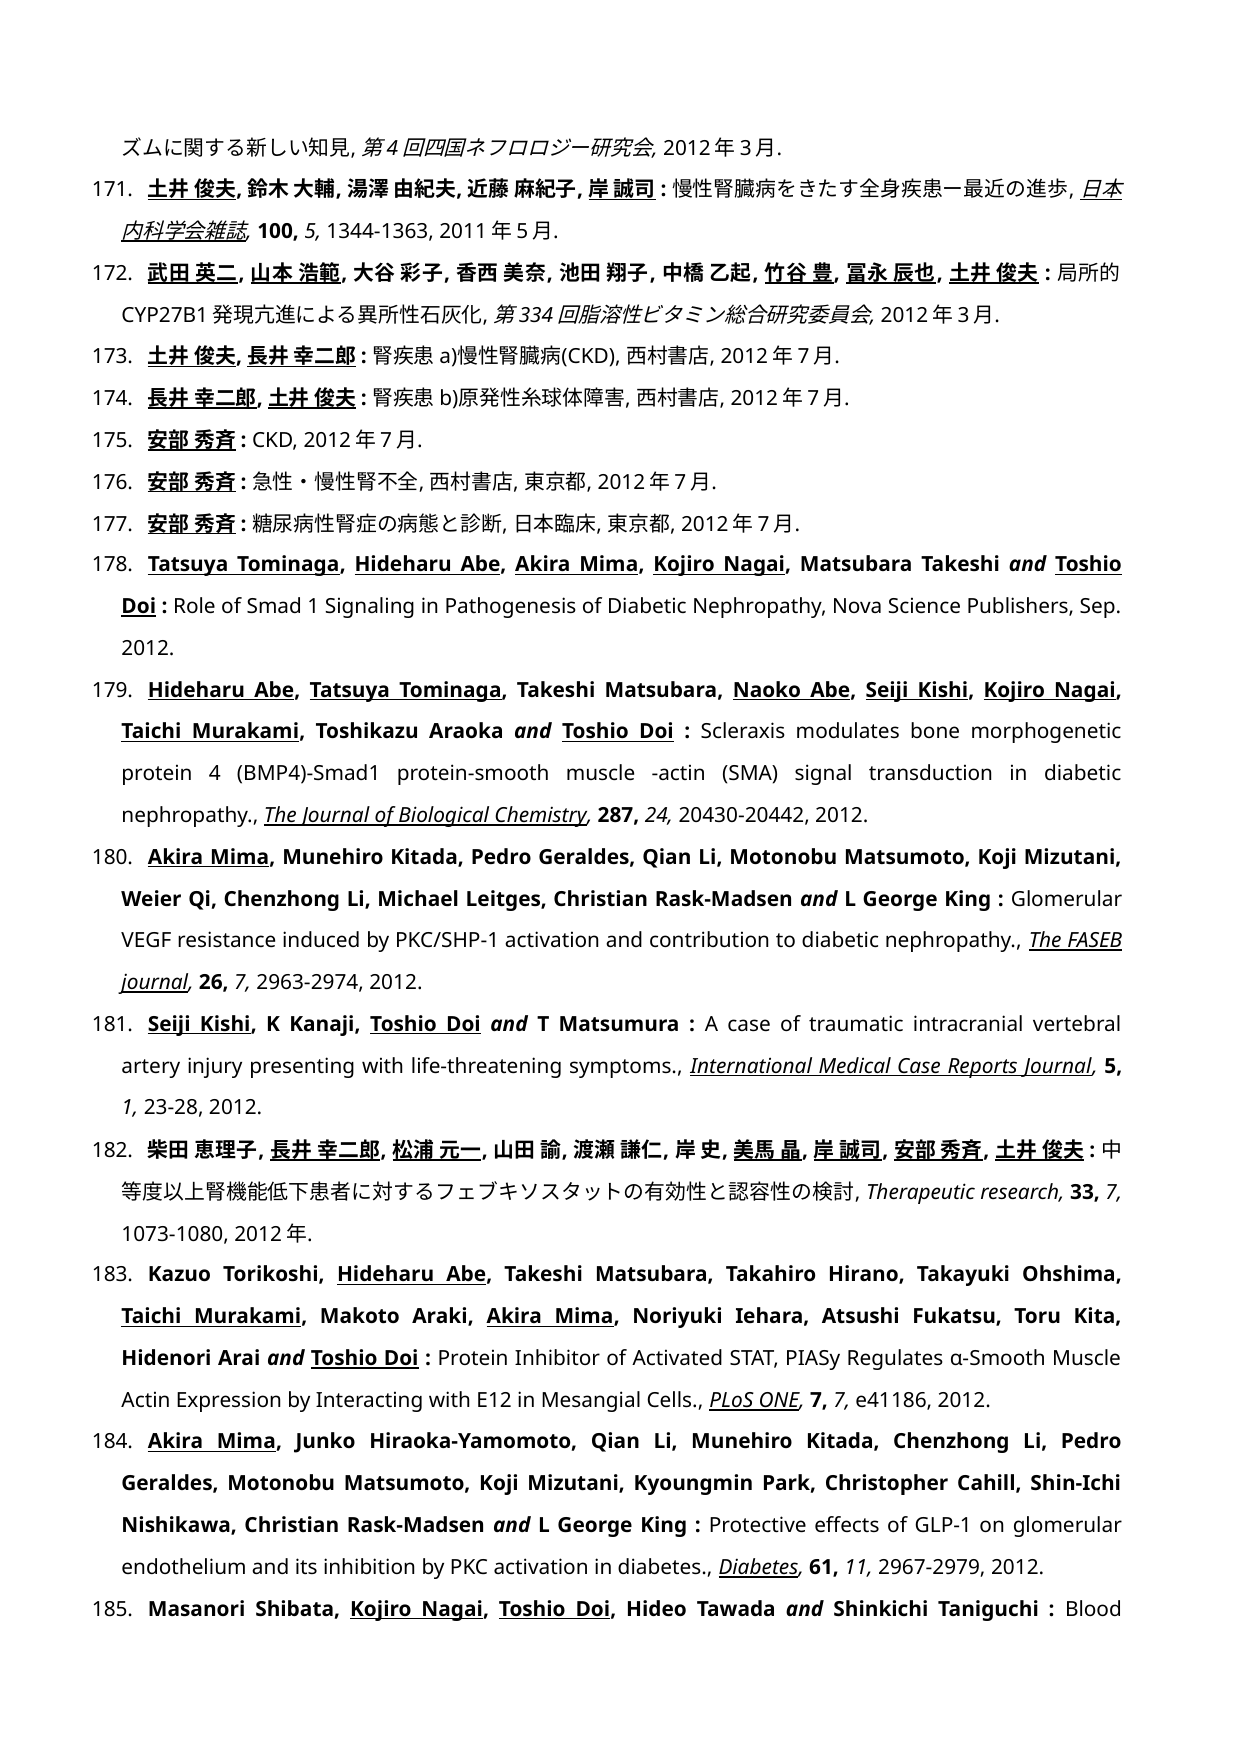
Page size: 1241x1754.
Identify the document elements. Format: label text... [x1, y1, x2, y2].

list Akira Mima, Munehiro Kitada, Pedro Geraldes, Qian Li, Motonobu Matsumoto, Koji Mizutani, Weier Qi, Chenzhong Li, Michael Leitges, Christian Rask-Madsen and L George King : Glomerular VEGF resistance induced by PKC/SHP-1 activation and contribution to diabetic nephropathy., The FASEB journal, 26, 7, 2963-2974, 2012. [92, 835, 1122, 1002]
list 長井 幸二郎, 土井 俊夫 : 腎疾患 b)原発性糸球体障害, 西村書店, 2012年7月. [92, 376, 1122, 417]
list 武田 英二, 山本 浩範, 大谷 彩子, 香西 美奈, 池田 翔子, 中橋 乙起, 竹谷 豊, 冨永 辰也, 土井 俊夫 : 局所的CYP27B1発現亢進による異所性石灰化, 第334回脂溶性ビタミン総合研究委員会, 2012年3月. [92, 250, 1122, 334]
list 安部 秀斉 : 急性・慢性腎不全, 西村書店, 東京都, 2012年7月. [92, 459, 1122, 501]
list Hideharu Abe, Tatsuya Tominaga, Takeshi Matsubara, Naoko Abe, Seiji Kishi, Kojiro Nagai, Taichi Murakami, Toshikazu Araoka and Toshio Doi : Scleraxis modulates bone morphogenetic protein 4 (BMP4)-Smad1 protein-smooth muscle -actin (SMA) signal transduction in diabetic nephropathy., The Journal of Biological Chemistry, 287, 24, 20430-20442, 2012. [92, 668, 1122, 835]
list 土井 俊夫, 鈴木 大輔, 湯澤 由紀夫, 近藤 麻紀子, 岸 誠司 : 慢性腎臓病をきたす全身疾患ー最近の進歩, 日本内科学会雑誌, 100, 5, 1344-1363, 2011年5月. [92, 167, 1122, 250]
list 安部 秀斉 : 糖尿病性腎症の病態と診断, 日本臨床, 東京都, 2012年7月. [92, 501, 1122, 543]
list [92, 125, 1122, 167]
list 土井 俊夫, 長井 幸二郎 : 腎疾患 a)慢性腎臓病(CKD), 西村書店, 2012年7月. [92, 334, 1122, 376]
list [92, 1587, 1122, 1629]
list Tatsuya Tominaga, Hideharu Abe, Akira Mima, Kojiro Nagai, Matsubara Takeshi and Toshio Doi : Role of Smad 1 Signaling in Pathogenesis of Diabetic Nephropathy, Nova Science Publishers, Sep. 2012. [92, 543, 1122, 668]
list 柴田 恵理子, 長井 幸二郎, 松浦 元一, 山田 諭, 渡瀬 謙仁, 岸 史, 美馬 晶, 岸 誠司, 安部 秀斉, 土井 俊夫 : 中等度以上腎機能低下患者に対するフェブキソスタットの有効性と認容性の検討, Therapeutic research, 33, 7, 1073-1080, 2012年. [92, 1128, 1122, 1253]
list Kazuo Torikoshi, Hideharu Abe, Takeshi Matsubara, Takahiro Hirano, Takayuki Ohshima, Taichi Murakami, Makoto Araki, Akira Mima, Noriyuki Iehara, Atsushi Fukatsu, Toru Kita, Hidenori Arai and Toshio Doi : Protein Inhibitor of Activated STAT, PIASy Regulates α-Smooth Muscle Actin Expression by Interacting with E12 in Mesangial Cells., PLoS ONE, 7, 7, e41186, 2012. [92, 1253, 1122, 1420]
list 安部 秀斉 : CKD, 2012年7月. [92, 417, 1122, 459]
list Akira Mima, Junko Hiraoka-Yamomoto, Qian Li, Munehiro Kitada, Chenzhong Li, Pedro Geraldes, Motonobu Matsumoto, Koji Mizutani, Kyoungmin Park, Christopher Cahill, Shin-Ichi Nishikawa, Christian Rask-Madsen and L George King : Protective effects of GLP-1 on glomerular endothelium and its inhibition by PKC activation in diabetes., Diabetes, 61, 11, 2967-2979, 2012. [92, 1420, 1122, 1587]
list Seiji Kishi, K Kanaji, Toshio Doi and T Matsumura : A case of traumatic intracranial vertebral artery injury presenting with life-threatening symptoms., International Medical Case Reports Journal, 5, 1, 23-28, 2012. [92, 1002, 1122, 1128]
